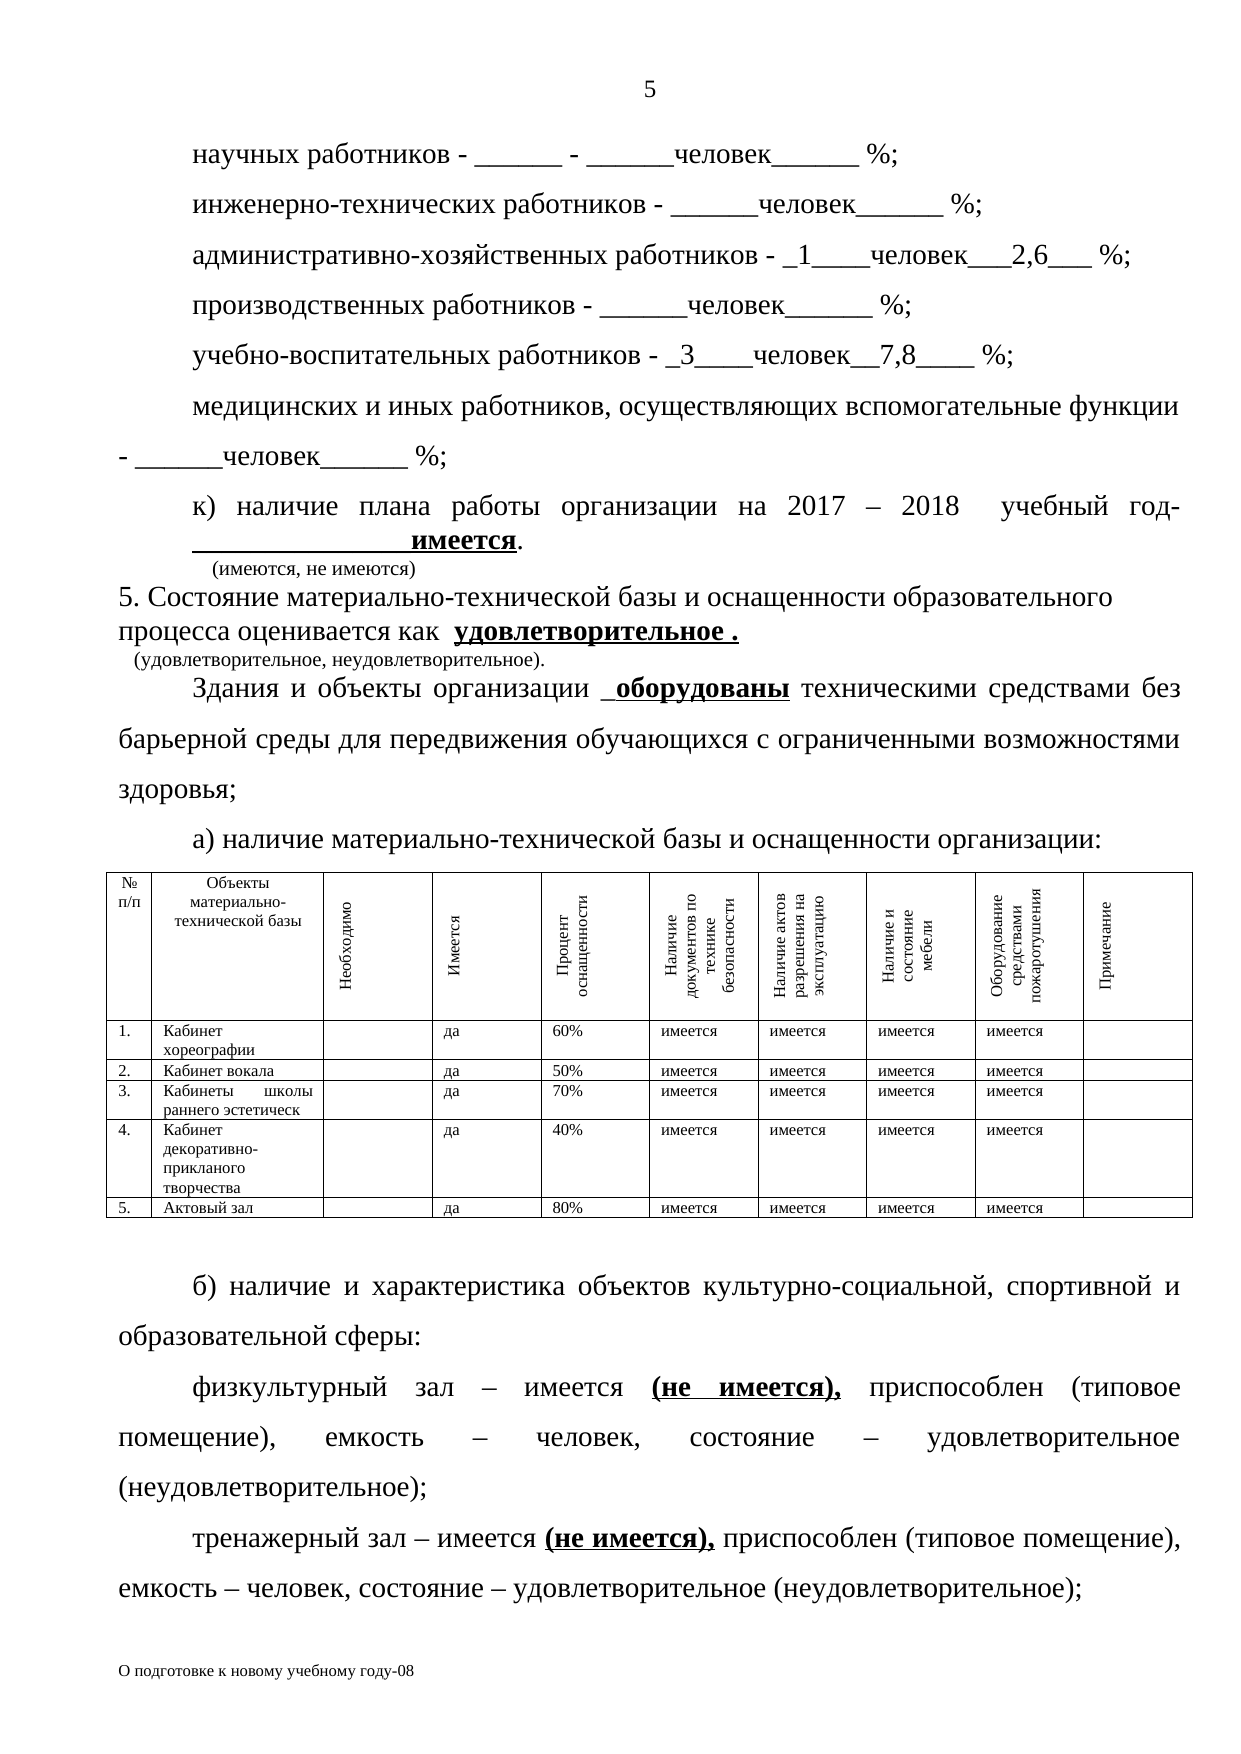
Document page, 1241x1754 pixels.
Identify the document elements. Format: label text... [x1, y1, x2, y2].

text тренажерный зал – имеется (не имеется), приспособлен (типовое помещение), емкость – человек, состояние – удовлетворительное (неудовлетворительное); [118, 1520, 1181, 1603]
table_cell [107, 1021, 151, 1059]
table_cell имеется [759, 1081, 866, 1119]
text административно-хозяйственных работников - _1____человек___2,6___ %; [118, 237, 1181, 270]
text а) наличие материально-технической базы и оснащенности организации: [118, 822, 1181, 855]
text к) наличие плана работы организации на 2017 – 2018 учебный год- _______________имеется. [192, 488, 1181, 555]
table_cell Кабинет вокала [152, 1060, 323, 1079]
table_cell имеется [867, 1060, 975, 1079]
table_cell Кабинет хореографии [152, 1021, 323, 1059]
table_cell имеется [976, 1021, 1083, 1059]
text Здания и объекты организации _оборудованы техническими средствами без барьерной среды для передвижения обучающихся с ограниченными возможностями здоровья; [118, 671, 1181, 805]
text 5. Состояние материально-технической базы и оснащенности образовательного процесса оценивается как удовлетворительное . [118, 579, 1181, 647]
table_cell 60% [542, 1021, 649, 1059]
table_cell имеется [650, 1021, 758, 1059]
table_cell [1084, 1120, 1192, 1197]
text производственных работников - ______человек______ %; [118, 287, 1181, 321]
table_header Примечание [1084, 873, 1192, 1020]
table_cell [1084, 1060, 1192, 1079]
table_cell имеется [867, 1081, 975, 1119]
text инженерно-технических работников - ______человек______ %; [118, 186, 1181, 220]
table_cell 50% [542, 1060, 649, 1079]
text учебно-воспитательных работников - _3____человек__7,8____ %; [118, 337, 1181, 371]
table_cell имеется [650, 1060, 758, 1079]
table_cell имеется [759, 1198, 866, 1217]
table_header Наличие и состояние мебели [867, 873, 975, 1020]
table_cell да [433, 1120, 541, 1197]
table_cell [324, 1081, 432, 1119]
table_cell 40% [542, 1120, 649, 1197]
table_cell [324, 1021, 432, 1059]
table_cell 70% [542, 1081, 649, 1119]
table_cell Кабинет декоративно-прикланого творчества [152, 1120, 323, 1197]
table_cell имеется [976, 1081, 1083, 1119]
table_cell имеется [867, 1198, 975, 1217]
table_cell да [433, 1081, 541, 1119]
text (удовлетворительное, неудовлетворительное). [118, 647, 1181, 671]
table_cell имеется [759, 1060, 866, 1079]
table_header Объекты материально-технической базы [152, 873, 323, 1020]
table_header Необходимо [324, 873, 432, 1020]
table_cell [107, 1081, 151, 1119]
table_cell Кабинеты школы раннего эстетическ [152, 1081, 323, 1119]
table_cell имеется [759, 1120, 866, 1197]
text (имеются, не имеются) [118, 555, 1181, 579]
table_cell 80% [542, 1198, 649, 1217]
table_cell да [433, 1060, 541, 1079]
table_cell имеется [976, 1060, 1083, 1079]
table_cell [107, 1198, 151, 1217]
table_cell [324, 1120, 432, 1197]
table_header Процент оснащенности [542, 873, 649, 1020]
text научных работников - ______ - ______человек______ %; [118, 136, 1181, 170]
table_cell [324, 1060, 432, 1079]
table_cell [1084, 1021, 1192, 1059]
table_cell имеется [867, 1120, 975, 1197]
table_cell имеется [650, 1198, 758, 1217]
text б) наличие и характеристика объектов культурно-социальной, спортивной и образовательной сферы: [118, 1268, 1181, 1352]
text физкультурный зал – имеется (не имеется), приспособлен (типовое помещение), емкость – человек, состояние – удовлетворительное (неудовлетворительное); [118, 1369, 1181, 1503]
table_cell [1084, 1081, 1192, 1119]
table_header Оборудование средствами пожаротушения [976, 873, 1083, 1020]
text медицинских и иных работников, осуществляющих вспомогательные функции - ______человек______ %; [118, 388, 1181, 472]
table_cell имеется [650, 1081, 758, 1119]
table_header № п/п [107, 873, 151, 1020]
table_cell да [433, 1198, 541, 1217]
table_cell имеется [759, 1021, 866, 1059]
table_header Наличие документов по технике безопасности [650, 873, 758, 1020]
table_cell да [433, 1021, 541, 1059]
table_cell имеется [650, 1120, 758, 1197]
table_cell [107, 1120, 151, 1197]
table_cell [324, 1198, 432, 1217]
table_cell [1084, 1198, 1192, 1217]
table_header Имеется [433, 873, 541, 1020]
table_header Наличие актов разрешения на эксплуатацию [759, 873, 866, 1020]
table_cell Актовый зал [152, 1198, 323, 1217]
table_cell имеется [976, 1120, 1083, 1197]
table_cell имеется [976, 1198, 1083, 1217]
table_cell имеется [867, 1021, 975, 1059]
table_cell [107, 1060, 151, 1079]
